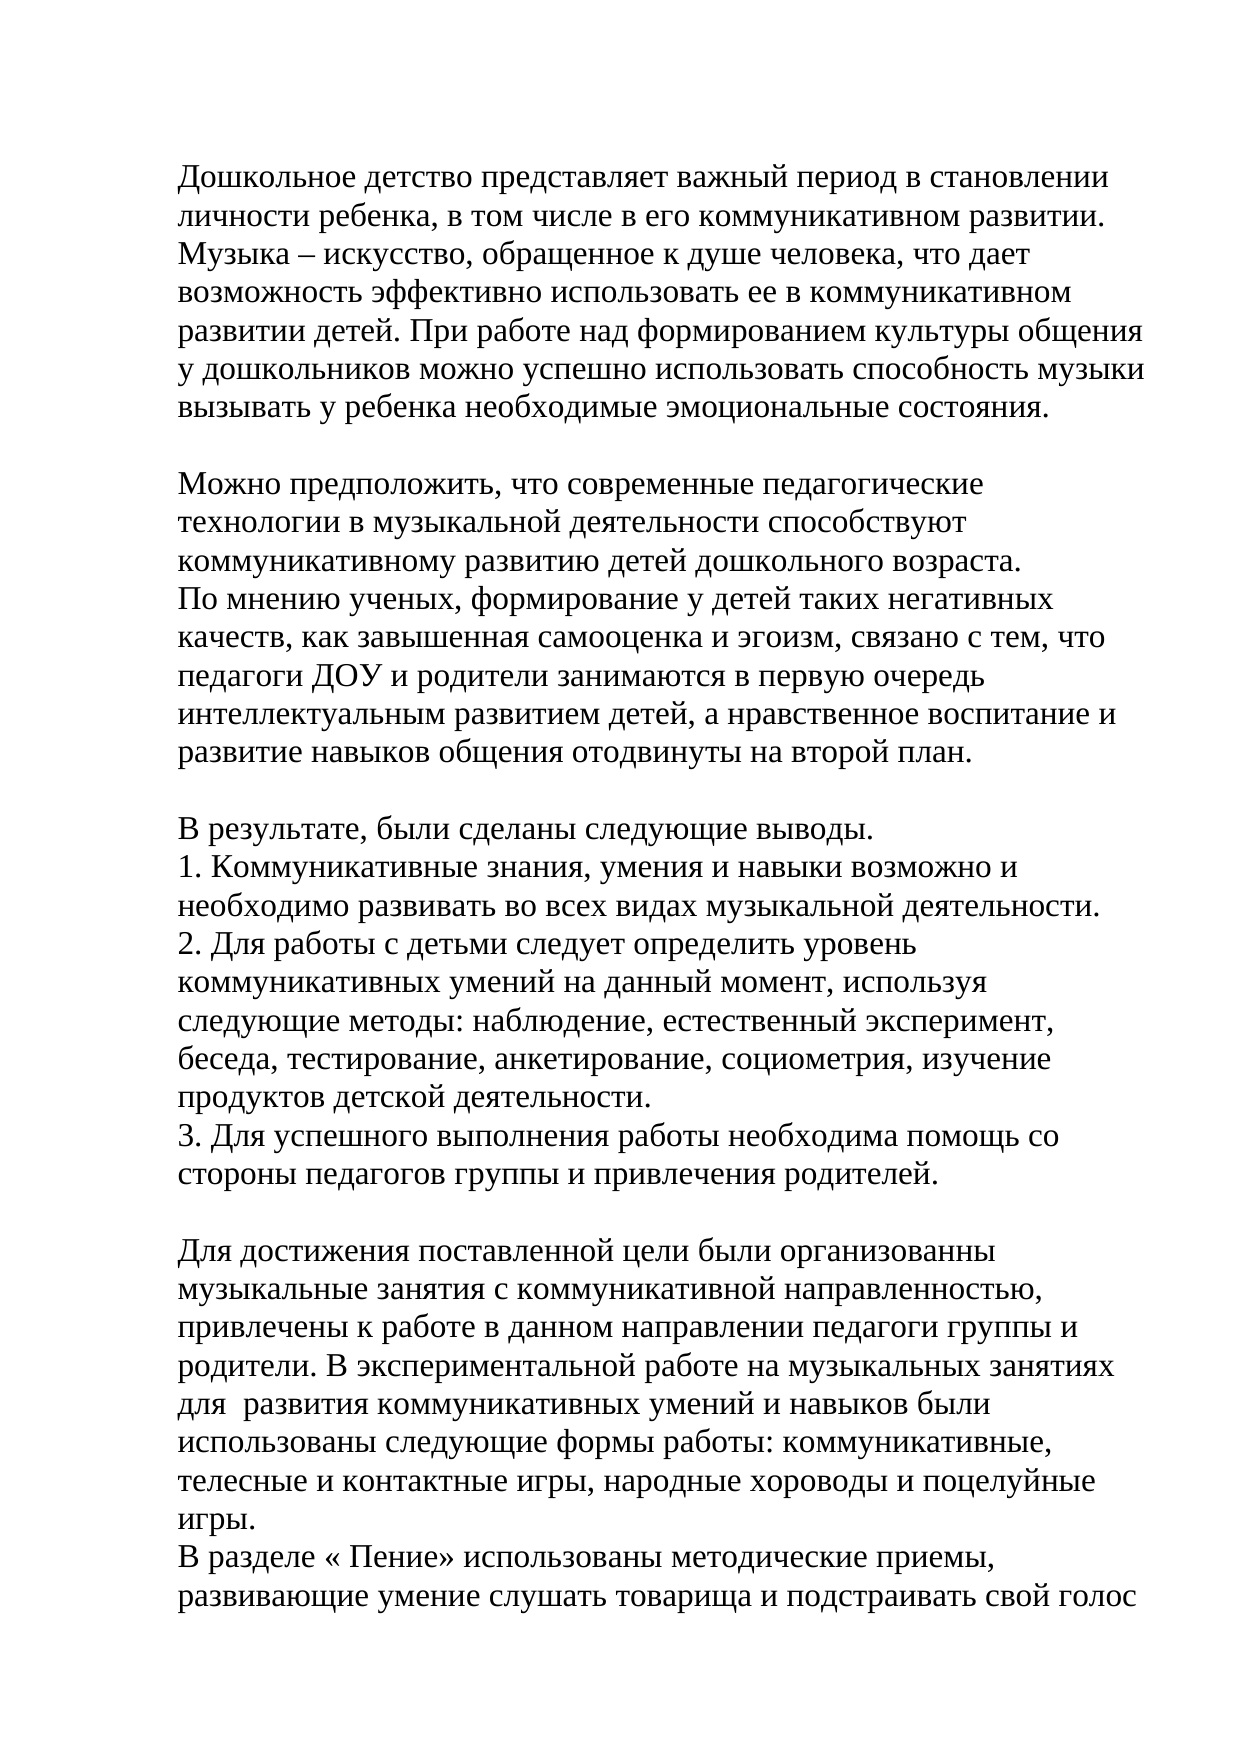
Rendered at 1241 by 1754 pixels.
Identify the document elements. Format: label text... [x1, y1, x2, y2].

text 1. Коммуникативные знания, умения и навыки возможно и необходимо развивать во всех видах музыкальной деятельности. [177, 846, 1152, 923]
text Можно предположить, что современные педагогические технологии в музыкальной деятельности способствуют коммуникативному развитию детей дошкольного возраста. [177, 463, 1152, 578]
text 3. Для успешного выполнения работы необходима помощь со стороны педагогов группы и привлечения родителей. [177, 1115, 1152, 1191]
text Музыка – искусство, обращенное к душе человека, что дает возможность эффективно использовать ее в коммуникативном развитии детей. При работе над формированием культуры общения у дошкольников можно успешно использовать способность музыки вызывать у ребенка необходимые эмоциональные состояния. [177, 233, 1152, 425]
text По мнению ученых, формирование у детей таких негативных качеств, как завышенная самооценка и эгоизм, связано с тем, что педагоги ДОУ и родители занимаются в первую очередь интеллектуальным развитием детей, а нравственное воспитание и развитие навыков общения отодвинуты на второй план. [177, 578, 1152, 770]
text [177, 1536, 1152, 1613]
text В результате, были сделаны следующие выводы. [177, 808, 1152, 846]
text 2. Для работы с детьми следует определить уровень коммуникативных умений на данный момент, используя следующие методы: наблюдение, естественный эксперимент, беседа, тестирование, анкетирование, социометрия, изучение продуктов детской деятельности. [177, 923, 1152, 1115]
text Дошкольное детство представляет важный период в становлении личности ребенка, в том числе в его коммуникативном развитии. [177, 156, 1152, 233]
text Для достижения поставленной цели были организованны музыкальные занятия с коммуникативной направленностью, привлечены к работе в данном направлении педагоги группы и родители. В экспериментальной работе на музыкальных занятиях для развития коммуникативных умений и навыков были использованы следующие формы работы: коммуникативные, телесные и контактные игры, народные хороводы и поцелуйные игры. [177, 1230, 1152, 1536]
